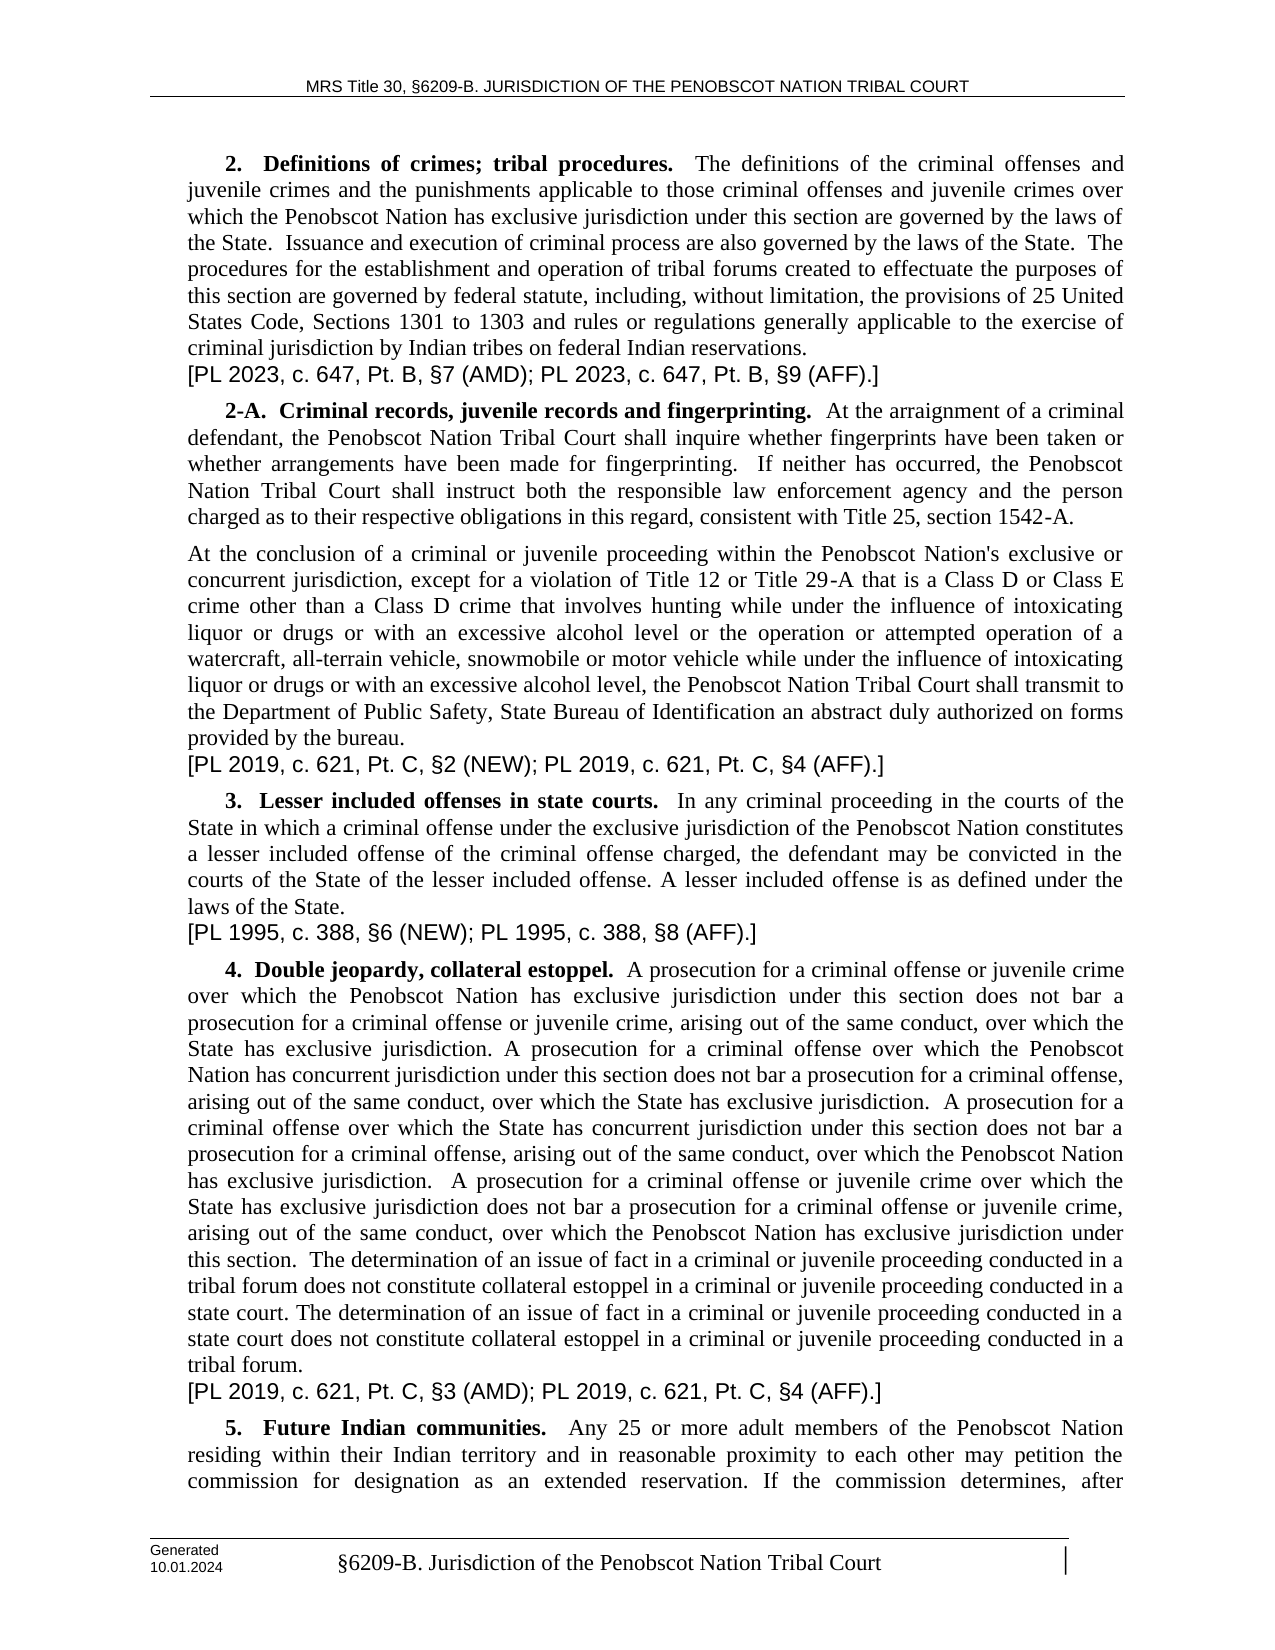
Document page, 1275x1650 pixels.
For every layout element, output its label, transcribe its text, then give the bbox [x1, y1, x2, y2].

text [187, 1414, 1125, 1493]
text 2. Definitions of crimes; tribal procedures. The definitions of the criminal offenses and juvenile crimes and the punishments applicable to those criminal offenses and juvenile crimes over which the Penobscot Nation has exclusive jurisdiction under this section are governed by the laws of the State. Issuance and execution of criminal process are also governed by the laws of the State. The procedures for the establishment and operation of tribal forums created to effectuate the purposes of this section are governed by federal statute, including, without limitation, the provisions of 25 United States Code, Sections 1301 to 1303 and rules or regulations generally applicable to the exercise of criminal jurisdiction by Indian tribes on federal Indian reservations. [187, 150, 1125, 361]
text [PL 2019, c. 621, Pt. C, §3 (AMD); PL 2019, c. 621, Pt. C, §4 (AFF).] [187, 1378, 1125, 1404]
text 4. Double jeopardy, collateral estoppel. A prosecution for a criminal offense or juvenile crime over which the Penobscot Nation has exclusive jurisdiction under this section does not bar a prosecution for a criminal offense or juvenile crime, arising out of the same conduct, over which the State has exclusive jurisdiction. A prosecution for a criminal offense over which the Penobscot Nation has concurrent jurisdiction under this section does not bar a prosecution for a criminal offense, arising out of the same conduct, over which the State has exclusive jurisdiction. A prosecution for a criminal offense over which the State has concurrent jurisdiction under this section does not bar a prosecution for a criminal offense, arising out of the same conduct, over which the Penobscot Nation has exclusive jurisdiction. A prosecution for a criminal offense or juvenile crime over which the State has exclusive jurisdiction does not bar a prosecution for a criminal offense or juvenile crime, arising out of the same conduct, over which the Penobscot Nation has exclusive jurisdiction under this section. The determination of an issue of fact in a criminal or juvenile proceeding conducted in a tribal forum does not constitute collateral estoppel in a criminal or juvenile proceeding conducted in a state court. The determination of an issue of fact in a criminal or juvenile proceeding conducted in a state court does not constitute collateral estoppel in a criminal or juvenile proceeding conducted in a tribal forum. [187, 956, 1125, 1378]
text [PL 2019, c. 621, Pt. C, §2 (NEW); PL 2019, c. 621, Pt. C, §4 (AFF).] [187, 751, 1125, 777]
text [PL 2023, c. 647, Pt. B, §7 (AMD); PL 2023, c. 647, Pt. B, §9 (AFF).] [187, 361, 1125, 387]
text 3. Lesser included offenses in state courts. In any criminal proceeding in the courts of the State in which a criminal offense under the exclusive jurisdiction of the Penobscot Nation constitutes a lesser included offense of the criminal offense charged, the defendant may be convicted in the courts of the State of the lesser included offense. A lesser included offense is as defined under the laws of the State. [187, 787, 1125, 919]
text 2-A. Criminal records, juvenile records and fingerprinting. At the arraignment of a criminal defendant, the Penobscot Nation Tribal Court shall inquire whether fingerprints have been taken or whether arrangements have been made for fingerprinting. If neither has occurred, the Penobscot Nation Tribal Court shall instruct both the responsible law enforcement agency and the person charged as to their respective obligations in this regard, consistent with Title 25, section 1542‑A. [187, 398, 1125, 529]
text At the conclusion of a criminal or juvenile proceeding within the Penobscot Nation's exclusive or concurrent jurisdiction, except for a violation of Title 12 or Title 29‑A that is a Class D or Class E crime other than a Class D crime that involves hunting while under the influence of intoxicating liquor or drugs or with an excessive alcohol level or the operation or attempted operation of a watercraft, all-terrain vehicle, snowmobile or motor vehicle while under the influence of intoxicating liquor or drugs or with an excessive alcohol level, the Penobscot Nation Tribal Court shall transmit to the Department of Public Safety, State Bureau of Identification an abstract duly authorized on forms provided by the bureau. [187, 540, 1125, 751]
text [PL 1995, c. 388, §6 (NEW); PL 1995, c. 388, §8 (AFF).] [187, 919, 1125, 946]
